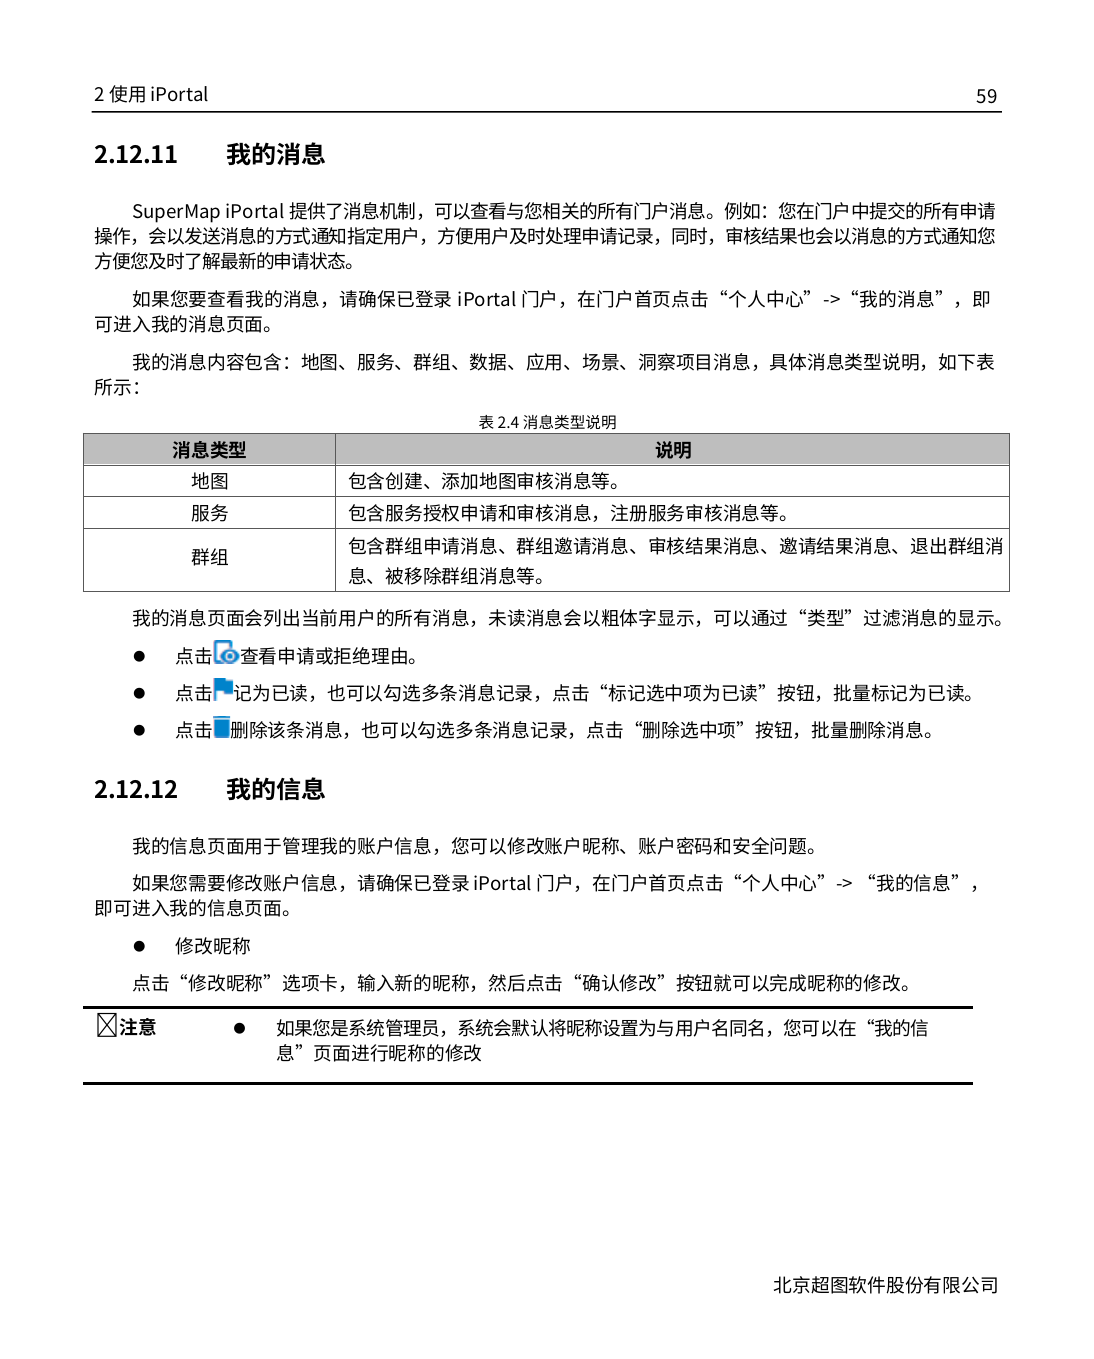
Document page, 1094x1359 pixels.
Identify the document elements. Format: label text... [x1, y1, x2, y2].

text 点击“修改昵称”选项卡，输入新的昵称，然后点击“确认修改”按钮就可以完成昵称的修改。 [132, 969, 1029, 996]
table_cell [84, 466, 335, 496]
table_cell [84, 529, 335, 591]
text 如果您需要修改账户信息，请确保已登录iPortal 门户，在门户首页点击“个人中心”-> “我的信息”， 即可进入我的信息页面。 [94, 871, 997, 921]
text 我的消息内容包含：地图、服务、群组、数据、应用、场景、洞察项目消息，具体消息类型说明，如下表所示： [94, 350, 996, 400]
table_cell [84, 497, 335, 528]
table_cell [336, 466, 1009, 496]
list 点击查看申请或拒绝理由。 [132, 641, 1029, 668]
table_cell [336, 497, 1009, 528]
picture [213, 716, 231, 738]
text 如果您要查看我的消息，请确保已登录iPortal 门户，在门户首页点击“个人中心”->“我的消息”，即可进入我的消息页面。 [94, 287, 992, 337]
text SuperMap iPortal 提供了消息机制，可以查看与您相关的所有门户消息。例如：您在门户中提交的所有申请操作，会以发送消息的方式通知指定用户，方便用户及时处理申请记录，同时，审核结果也会以消息的方式通知您，方便您及时了解最新的申请状态。 [94, 198, 1000, 273]
list 点击记为已读，也可以勾选多条消息记录，点击“标记选中项为已读”按钮，批量标记为已读。 [132, 679, 1029, 706]
list 点击删除该条消息，也可以勾选多条消息记录，点击“删除选中项”按钮，批量删除消息。 [132, 716, 1029, 743]
list 修改昵称 [132, 932, 1029, 959]
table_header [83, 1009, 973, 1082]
text 表 2.4 消息类型说明 [97, 410, 998, 433]
picture [213, 678, 234, 701]
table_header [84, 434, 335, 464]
picture [213, 640, 240, 664]
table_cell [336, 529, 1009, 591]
subtitle 我的信息 [94, 770, 1029, 805]
text 我的信息页面用于管理我的账户信息，您可以修改账户昵称、账户密码和安全问题。 [132, 832, 1029, 859]
text 我的消息页面会列出当前用户的所有消息，未读消息会以粗体字显示，可以通过“类型”过滤消息的显示。 [132, 603, 1029, 631]
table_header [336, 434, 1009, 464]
subtitle 我的消息 [94, 136, 1029, 171]
